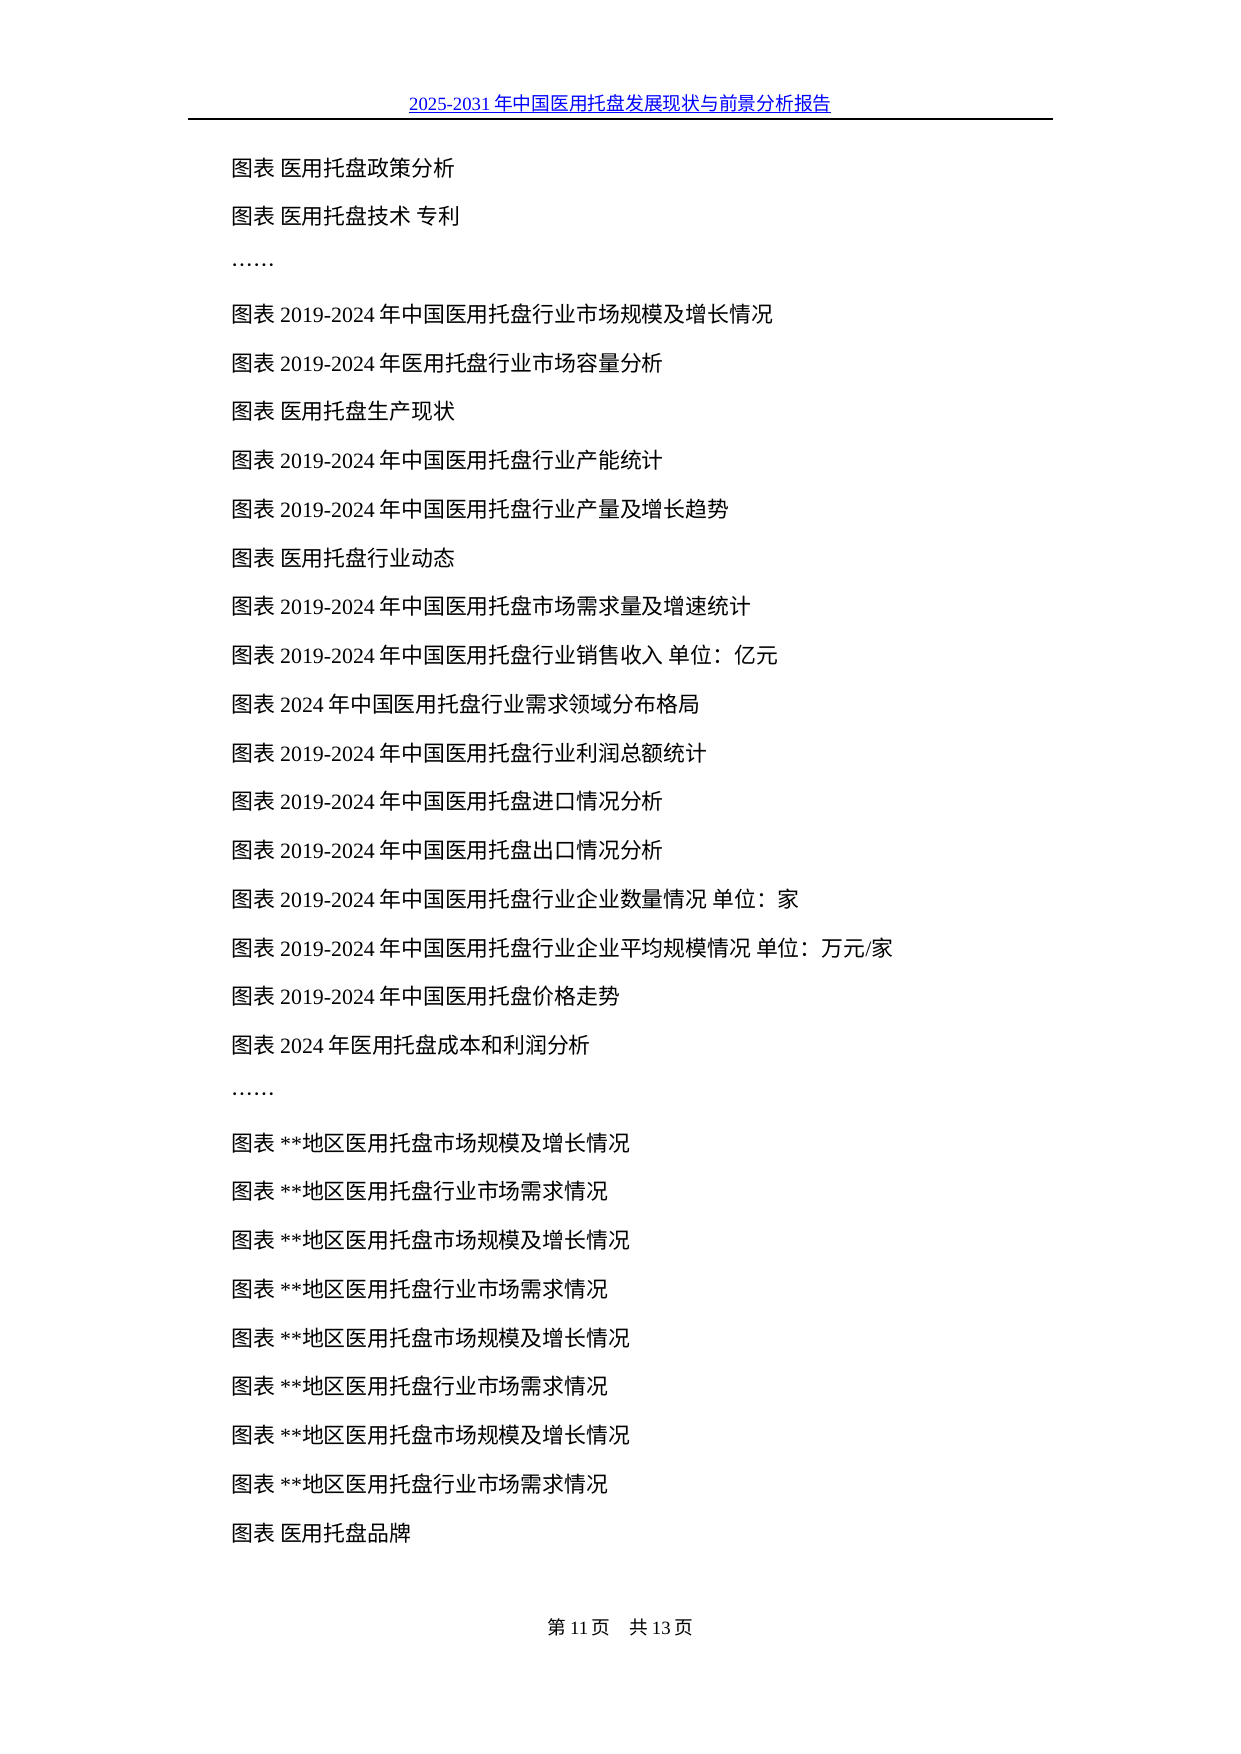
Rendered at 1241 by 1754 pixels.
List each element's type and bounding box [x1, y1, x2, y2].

text [187, 150, 1053, 1548]
